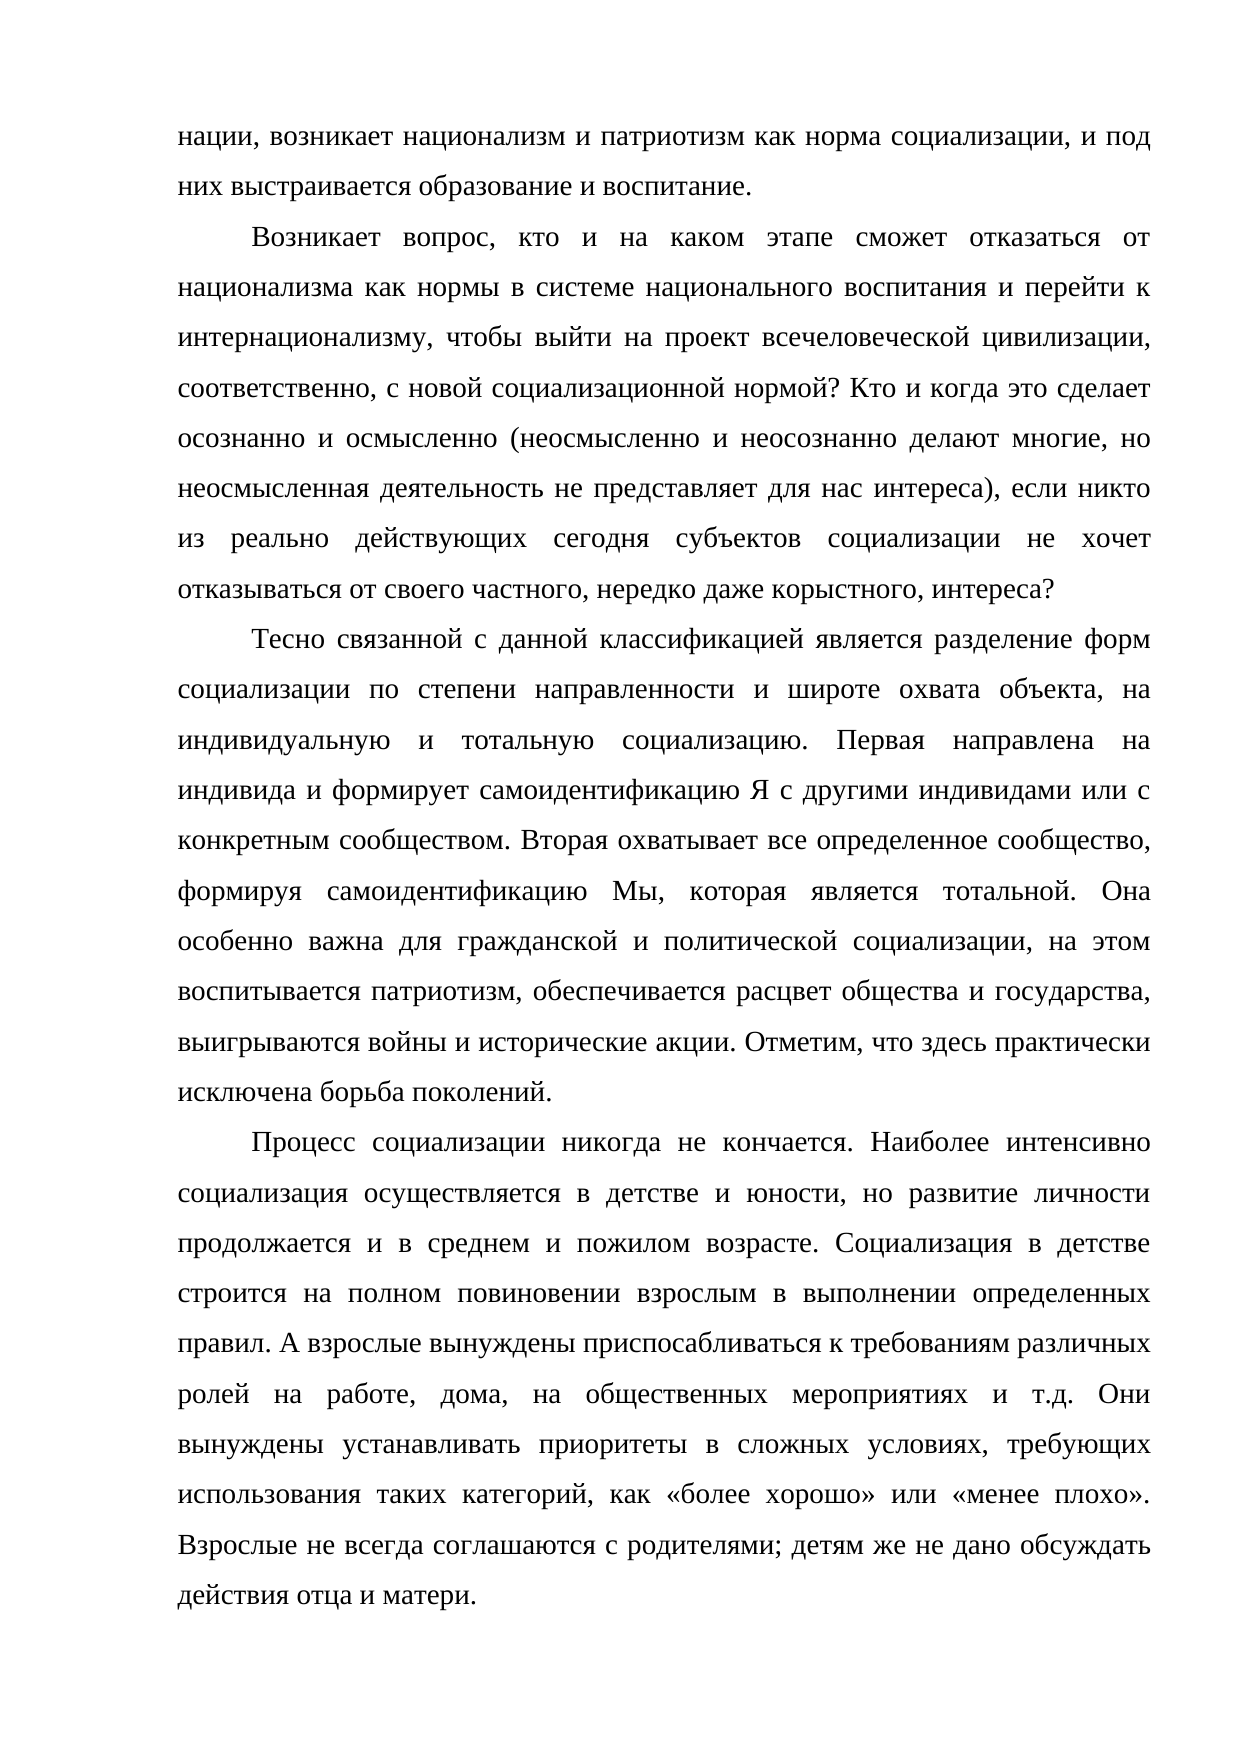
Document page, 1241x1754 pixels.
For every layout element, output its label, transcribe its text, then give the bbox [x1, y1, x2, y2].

text Возникает вопрос, кто и на каком этапе сможет отказаться от национализма как нормы в системе национального воспитания и перейти к интернационализму, чтобы выйти на проект всечеловеческой цивилизации, соответственно, с новой социализационной нормой? Кто и когда это сделает осознанно и осмысленно (неосмысленно и неосознанно делают многие, но неосмысленная деятельность не представляет для нас интереса), если никто из реально действующих сегодня субъектов социализации не хочет отказываться от своего частного, нередко даже корыстного, интереса? [177, 219, 1152, 604]
text Процесс социализации никогда не кончается. Наиболее интенсивно социализация осуществляется в детстве и юности, но развитие личности продолжается и в среднем и пожилом возрасте. Социализация в детстве строится на полном повиновении взрослым в выполнении определенных правил. А взрослые вынуждены приспосабливаться к требованиям различных ролей на работе, дома, на общественных мероприятиях и т.д. Они вынуждены устанавливать приоритеты в сложных условиях, требующих использования таких категорий, как «более хорошо» или «менее плохо». Взрослые не всегда соглашаются с родителями; детям же не дано обсуждать действия отца и матери. [177, 1124, 1152, 1611]
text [177, 118, 1152, 202]
text Тесно связанной с данной классификацией является разделение форм социализации по степени направленности и широте охвата объекта, на индивидуальную и тотальную социализацию. Первая направлена на индивида и формирует самоидентификацию Я с другими индивидами или с конкретным сообществом. Вторая охватывает все определенное сообщество, формируя самоидентификацию Мы, которая является тотальной. Она особенно важна для гражданской и политической социализации, на этом воспитывается патриотизм, обеспечивается расцвет общества и государства, выигрываются войны и исторические акции. Отметим, что здесь практически исключена борьба поколений. [177, 621, 1152, 1108]
